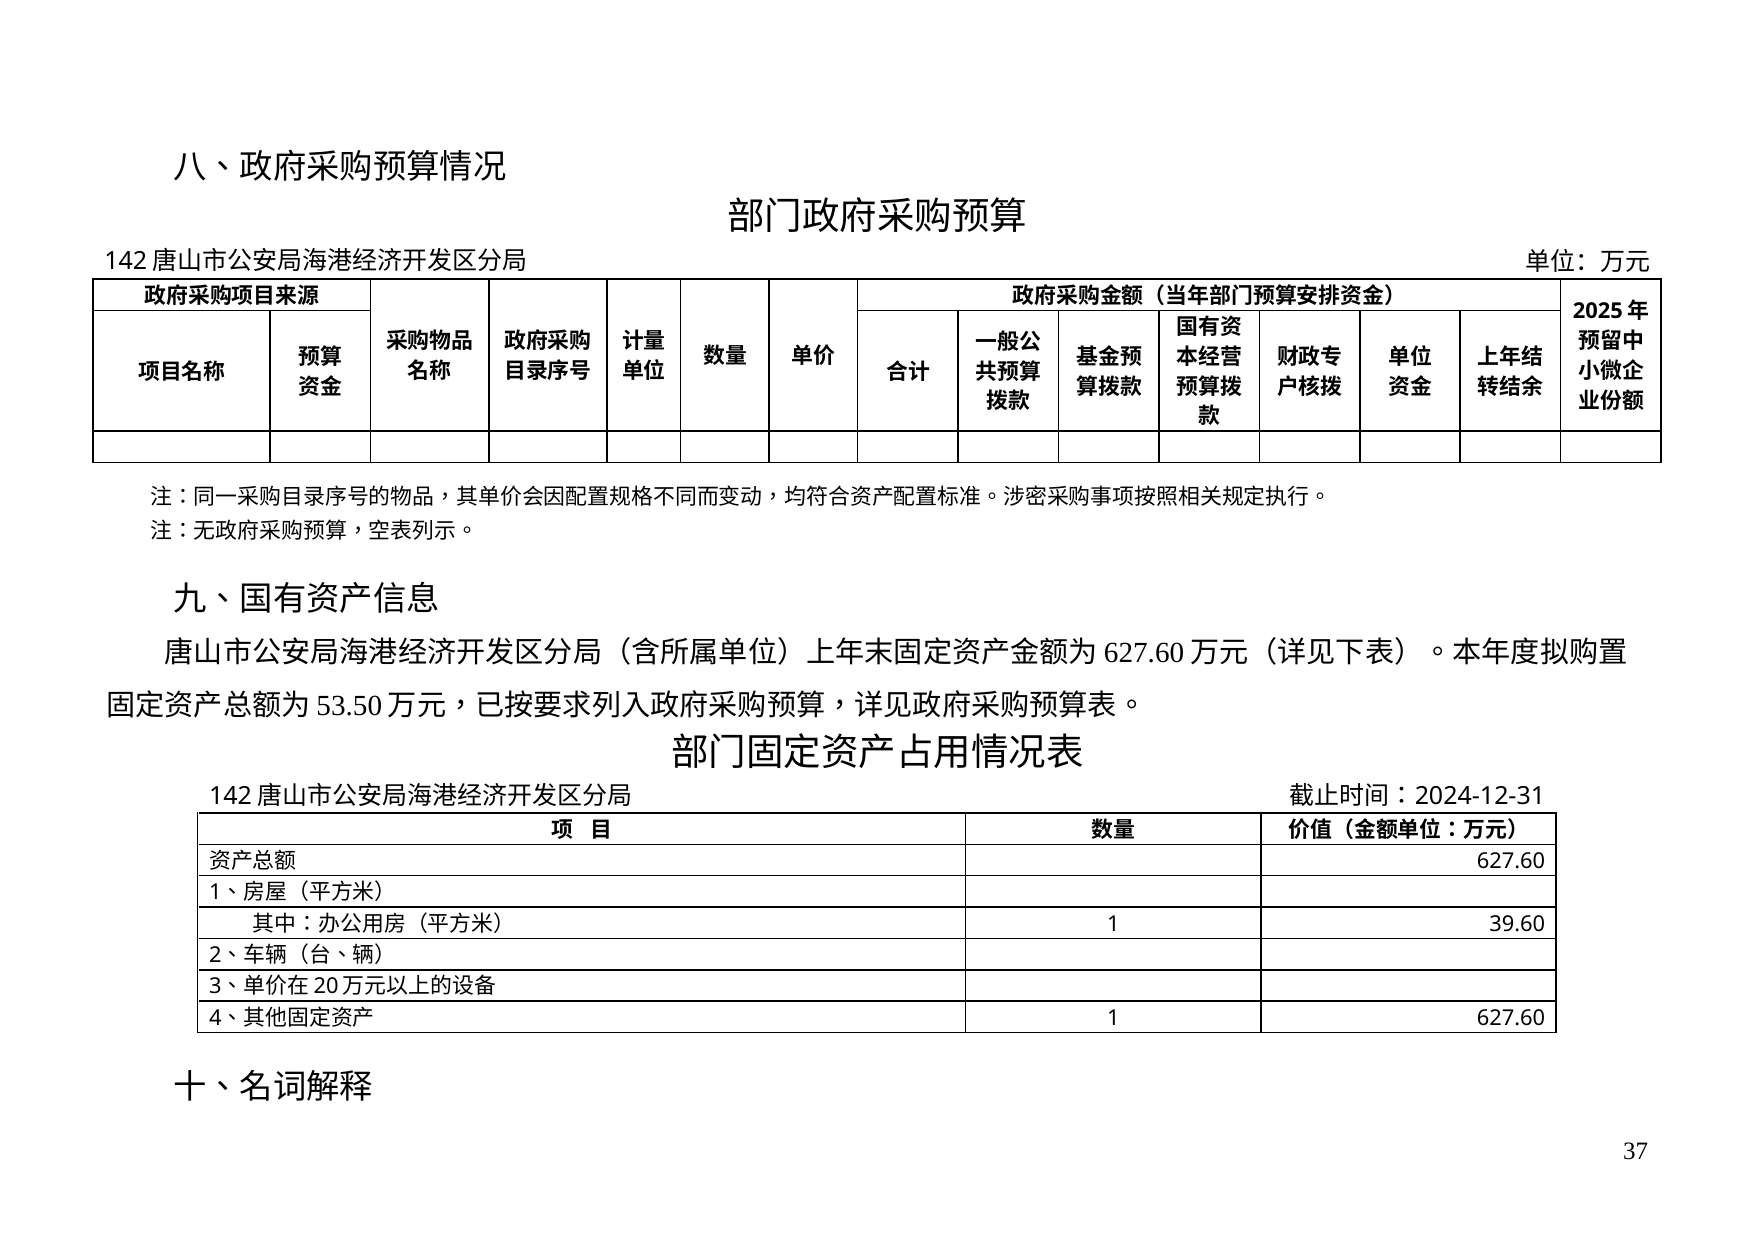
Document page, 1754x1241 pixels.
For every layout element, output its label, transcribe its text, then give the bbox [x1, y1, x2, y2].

table_cell [490, 432, 606, 462]
table_cell 价值（金额单位：万元） [1262, 814, 1555, 843]
text 注：同一采购目录序号的物品，其单价会因配置规格不同而变动，均符合资产配置标准。涉密采购事项按照相关规定执行。 [106, 463, 1648, 515]
table_cell [271, 432, 370, 462]
table_cell [1262, 971, 1555, 1000]
table_cell [608, 432, 680, 462]
text 九、国有资产信息 [106, 575, 1648, 620]
table_cell 政府采购项目来源 [94, 280, 370, 309]
table_cell 627.60 [1262, 845, 1555, 875]
table_header 截止时间：2024-12-31 [966, 778, 1555, 812]
table_cell [1059, 432, 1158, 462]
table_cell 1、房屋（平方米） [198, 876, 965, 906]
table_cell [1262, 876, 1555, 906]
table_cell [1461, 432, 1560, 462]
table_cell 基金预算拨款 [1059, 311, 1158, 430]
table_cell 项目名称 [94, 311, 269, 430]
table_cell [1262, 939, 1555, 969]
table_cell [770, 432, 857, 462]
table_header 单位：万元 [858, 242, 1660, 278]
table_cell 其中：办公用房（平方米） [198, 907, 965, 937]
table_header 142唐山市公安局海港经济开发区分局 [198, 778, 965, 812]
table_cell [966, 845, 1260, 875]
table_cell 一般公共预算拨款 [959, 311, 1058, 430]
table_cell 预算 资金 [271, 311, 370, 430]
table_cell 政府采购金额（当年部门预算安排资金） [858, 280, 1560, 309]
table_cell 合计 [858, 311, 957, 430]
table_cell 项 目 [198, 813, 965, 843]
text 部门固定资产占用情况表 [106, 725, 1648, 776]
table_header 142唐山市公安局海港经济开发区分局 [94, 242, 857, 278]
table_cell [1260, 432, 1359, 462]
table_cell 4、其他固定资产 [198, 1001, 965, 1032]
table_cell 财政专户核拨 [1260, 311, 1359, 430]
text 注：无政府采购预算，空表列示。 [106, 515, 1648, 545]
table_cell 上年结转结余 [1461, 311, 1560, 430]
table_cell 资产总额 [198, 845, 965, 875]
text 八、政府采购预算情况 [106, 143, 1648, 188]
table_cell 627.60 [1262, 1002, 1555, 1032]
table_cell 计量 单位 [608, 280, 680, 430]
table_cell [966, 876, 1260, 906]
table_cell 国有资本经营预算拨款 [1160, 311, 1259, 430]
table_cell 采购物品名称 [371, 280, 488, 430]
table_cell 1 [966, 908, 1260, 937]
table_cell [94, 432, 269, 462]
table_cell [966, 971, 1260, 1000]
table_cell 数量 [966, 814, 1260, 843]
table_cell 单价 [770, 280, 857, 430]
table_cell 数量 [681, 280, 768, 430]
table_cell [681, 432, 768, 462]
table_cell [1561, 432, 1660, 462]
table_cell 2025年 预留中 小微企 业份额 [1561, 280, 1660, 430]
table_cell [1361, 432, 1459, 462]
table_cell [966, 939, 1260, 969]
table_cell 3、单价在20万元以上的设备 [198, 970, 965, 1000]
table_cell [858, 432, 957, 462]
text 唐山市公安局海港经济开发区分局（含所属单位）上年末固定资产金额为627.60万元（详见下表）。本年度拟购置固定资产总额为53.50万元，已按要求列入政府采购预算，详见政府采购预算表。 [106, 621, 1648, 725]
text 部门政府采购预算 [106, 189, 1648, 240]
table_cell 政府采购目录序号 [490, 280, 606, 430]
table_cell 单位 资金 [1361, 311, 1459, 430]
table_cell 39.60 [1262, 908, 1555, 937]
table_cell [1160, 432, 1259, 462]
table_cell 1 [966, 1002, 1260, 1032]
table_cell 2、车辆（台、辆） [198, 939, 965, 969]
table_cell [959, 432, 1058, 462]
text 十、名词解释 [106, 1063, 1648, 1108]
table_cell [371, 432, 488, 462]
